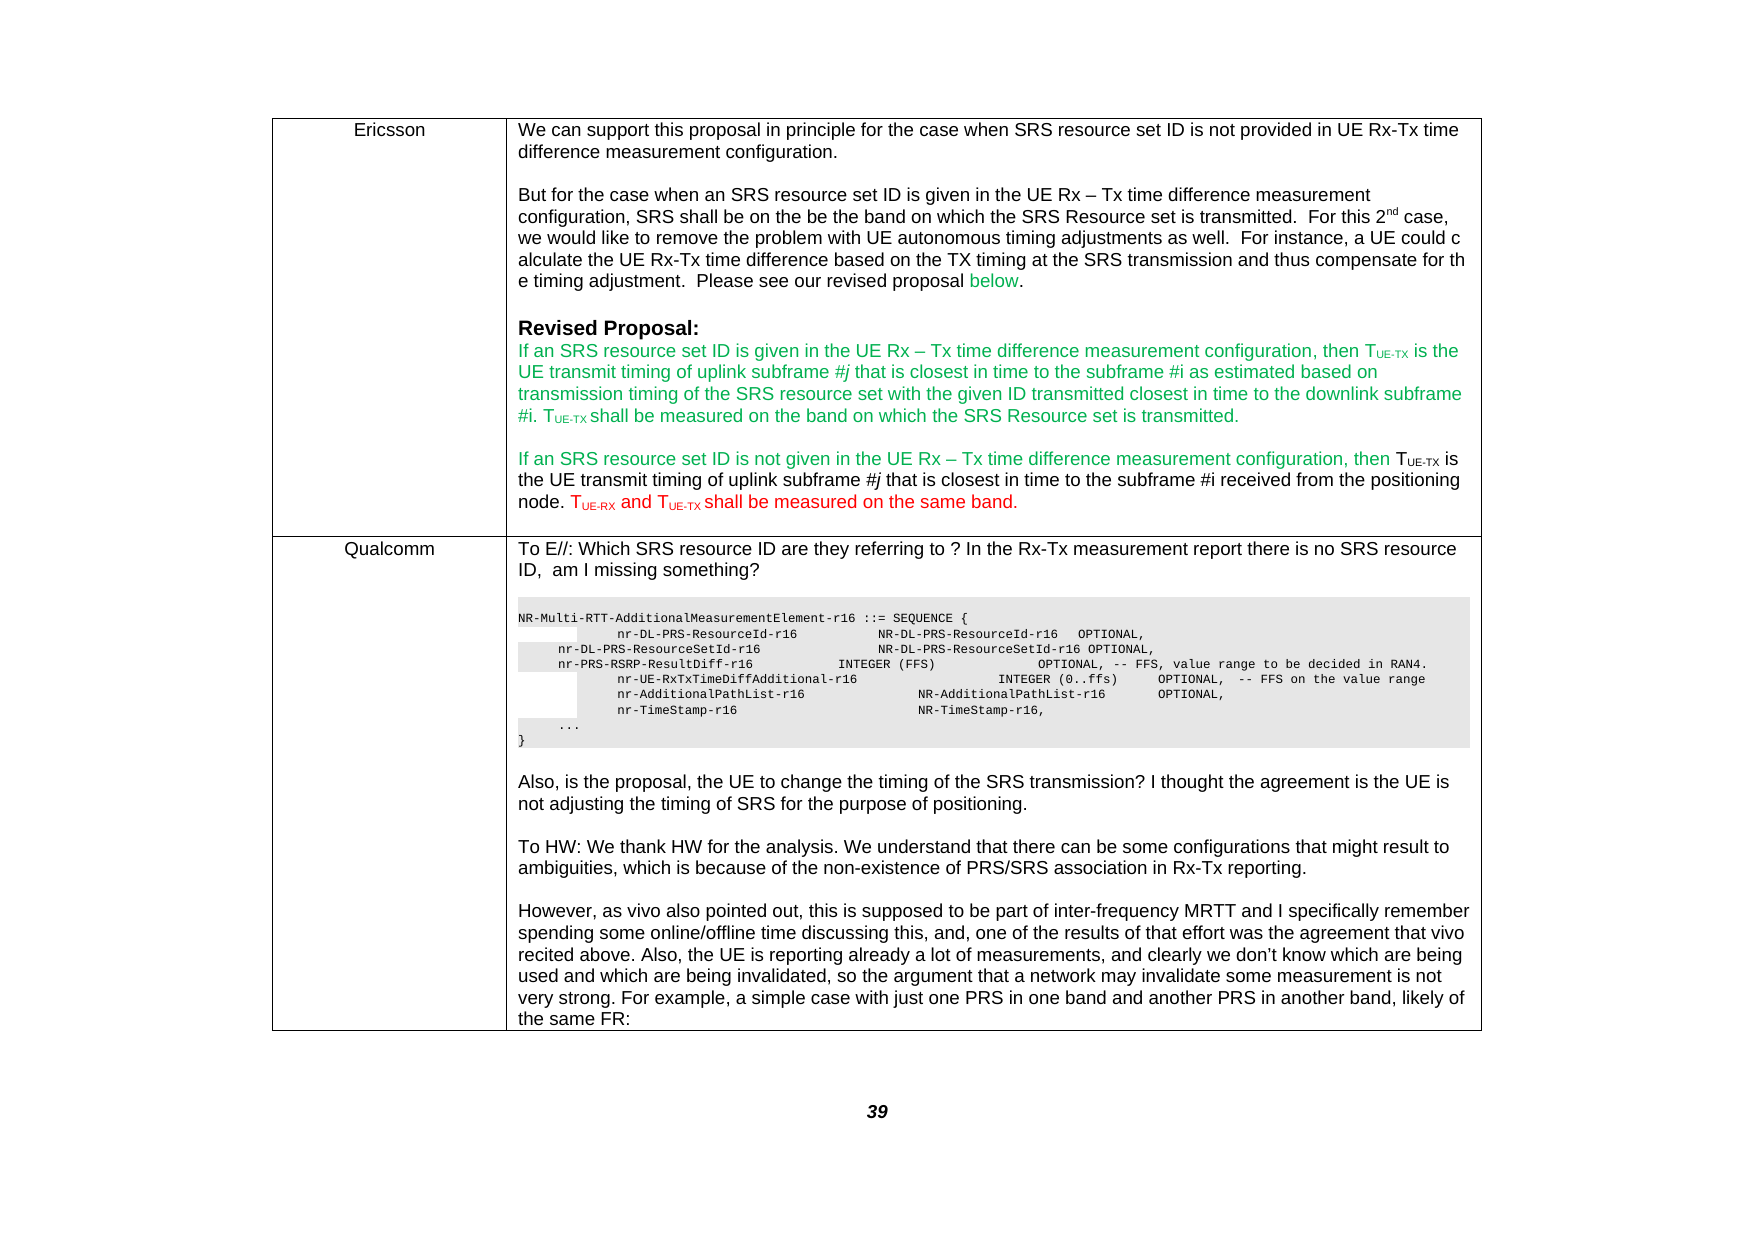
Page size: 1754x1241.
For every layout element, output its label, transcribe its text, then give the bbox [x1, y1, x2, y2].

table_cell Ericsson [273, 119, 506, 536]
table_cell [507, 537, 1481, 1029]
table_cell Qualcomm [273, 537, 506, 1029]
table_cell We can support this proposal in principle for the case when SRS resource set ID is not provided in UE Rx-Tx time difference measurement configuration. But for the case when an SRS resource set ID is given in the UE Rx – Tx time difference measurement configuration, SRS shall be on the be the band on which the SRS Resource set is transmitted. For this 2nd case, we would like to remove the problem with UE autonomous timing adjustments as well. For instance, a UE could calculate the UE Rx-Tx time difference based on the TX timing at the SRS transmission and thus compensate for the timing adjustment. Please see our revised proposal below. Revised Proposal: If an SRS resource set ID is given in the UE Rx – Tx time difference measurement configuration, then TUE-TX is the UE transmit timing of uplink subframe #j that is closest in time to the subframe #i as estimated based on transmission timing of the SRS resource set with the given ID transmitted closest in time to the downlink subframe #i. TUE-TX shall be measured on the band on which the SRS Resource set is transmitted. If an SRS resource set ID is not given in the UE Rx – Tx time difference measurement configuration, then TUE-TX is the UE transmit timing of uplink subframe #j that is closest in time to the subframe #i received from the positioning node. TUE-RX and TUE-TX shall be measured on the same band. [507, 119, 1481, 536]
